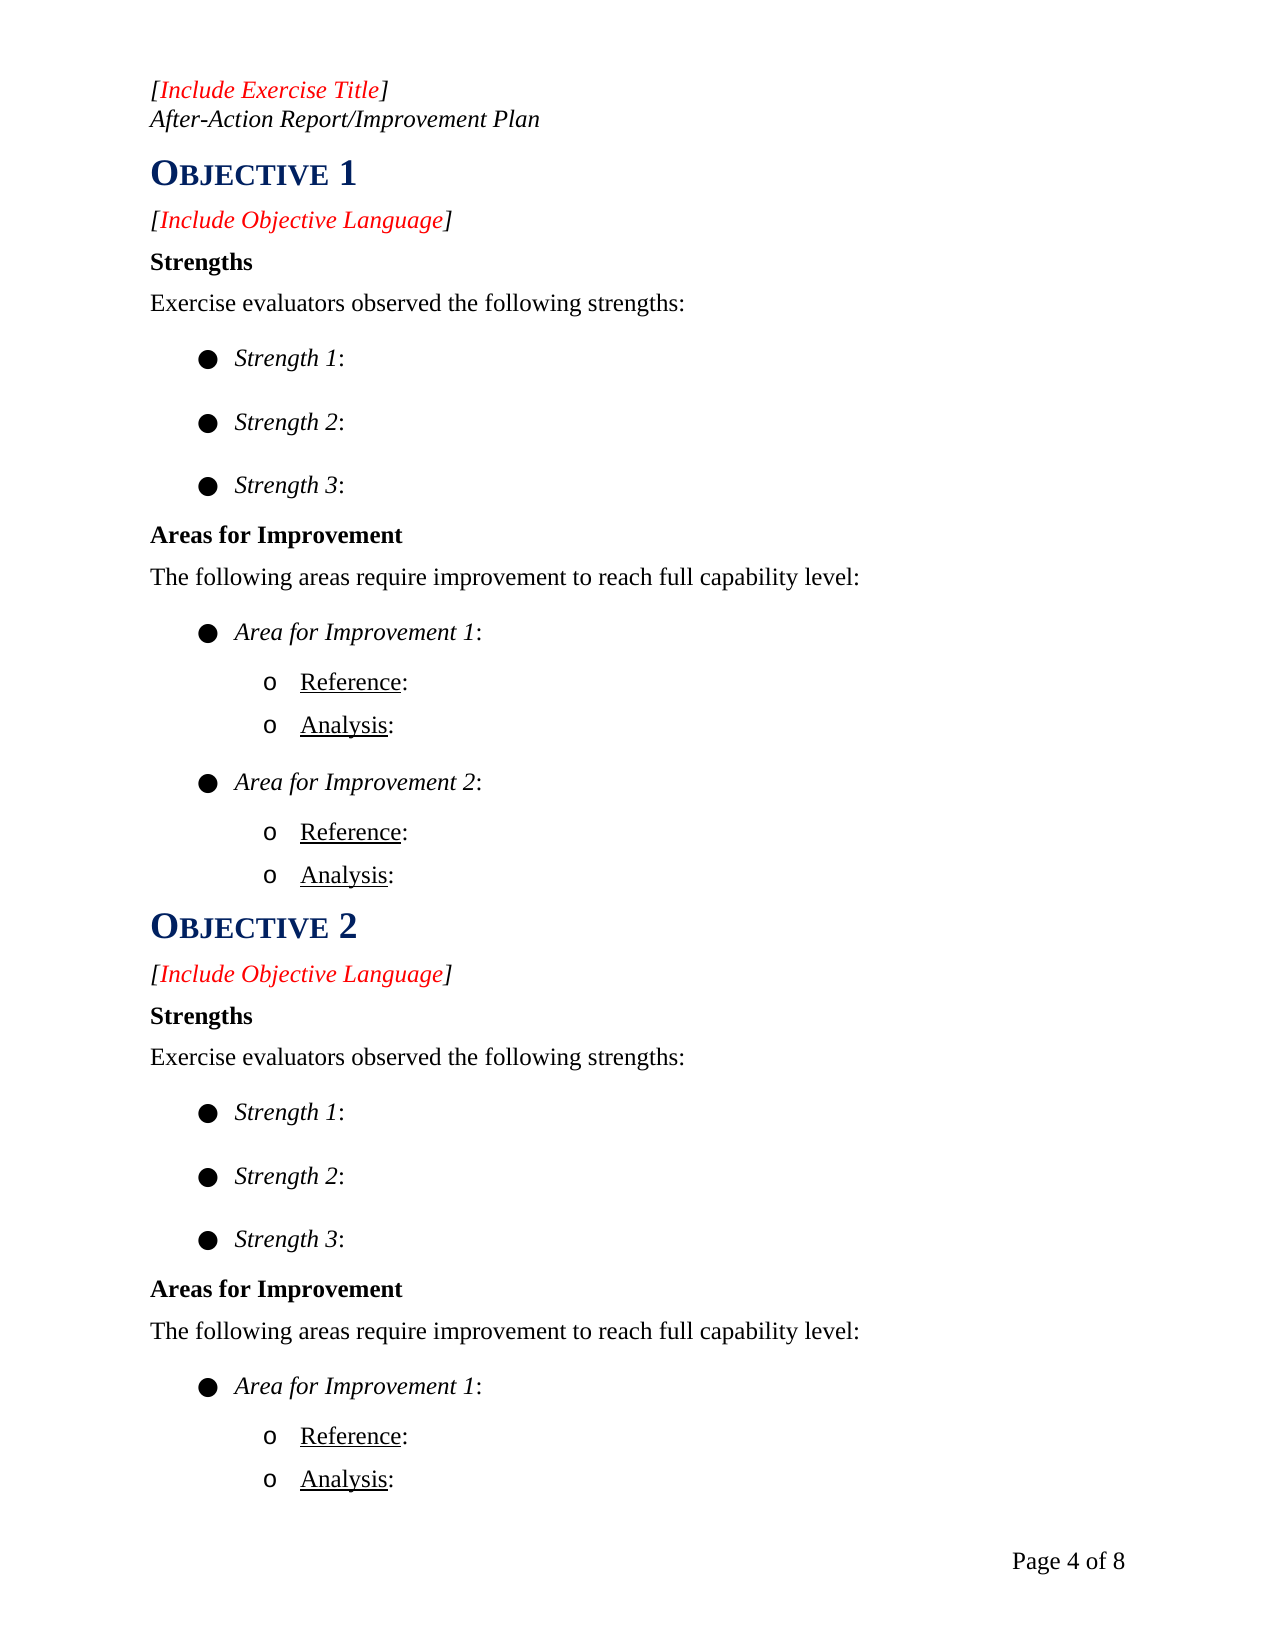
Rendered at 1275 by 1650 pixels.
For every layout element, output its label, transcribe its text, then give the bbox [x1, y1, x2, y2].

text Strengths [150, 1001, 1125, 1029]
text The following areas require improvement to reach full capability level: [150, 562, 1125, 591]
list Strength 3: [197, 1211, 1125, 1262]
subtitle Objective 1 [150, 150, 1125, 193]
list Analysis: [262, 710, 1125, 741]
list Strength 2: [197, 393, 1125, 444]
list Reference: [262, 667, 1125, 698]
list Reference: [262, 1421, 1125, 1452]
text Exercise evaluators observed the following strengths: [150, 1042, 1125, 1071]
subtitle Objective 2 [150, 904, 1125, 947]
list Reference: [262, 817, 1125, 848]
list Analysis: [262, 1464, 1125, 1495]
text [Include Objective Language] [150, 959, 1125, 988]
text Areas for Improvement [150, 1274, 1125, 1303]
text [Include Objective Language] [150, 206, 1125, 234]
list Analysis: [262, 861, 1125, 891]
list Area for Improvement 1: [197, 1357, 1125, 1408]
text The following areas require improvement to reach full capability level: [150, 1316, 1125, 1344]
list Strength 2: [197, 1147, 1125, 1198]
list Area for Improvement 2: [197, 753, 1125, 805]
text Exercise evaluators observed the following strengths: [150, 288, 1125, 317]
list Strength 1: [197, 1083, 1125, 1134]
text Areas for Improvement [150, 521, 1125, 549]
list Strength 3: [197, 457, 1125, 508]
list Strength 1: [197, 329, 1125, 381]
list Area for Improvement 1: [197, 603, 1125, 654]
text Strengths [150, 247, 1125, 276]
